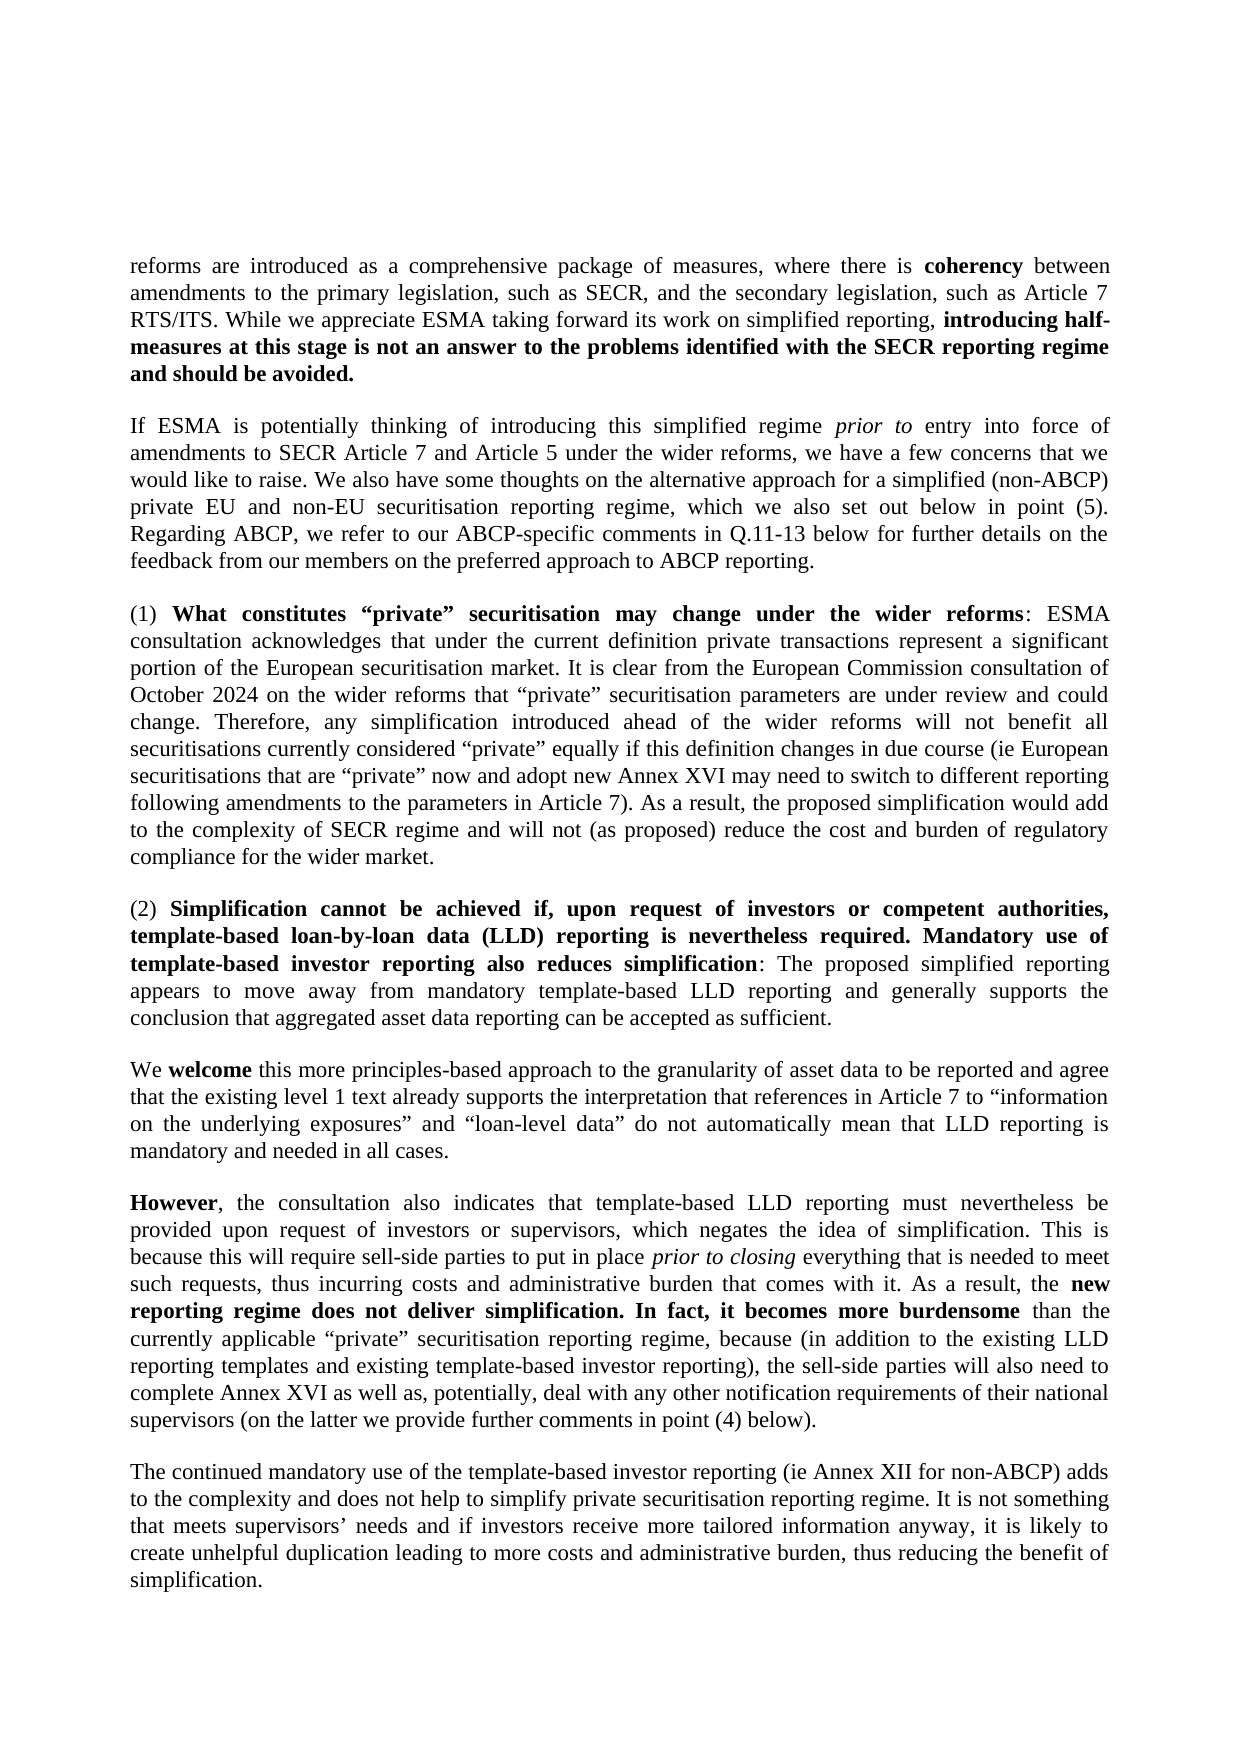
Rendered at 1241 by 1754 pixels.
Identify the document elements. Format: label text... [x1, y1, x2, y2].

text (2) Simplification cannot be achieved if, upon request of investors or competent authorities, template-based loan-by-loan data (LLD) reporting is nevertheless required. Mandatory use of template-based investor reporting also reduces simplification: The proposed simplified reporting appears to move away from mandatory template-based LLD reporting and generally supports the conclusion that aggregated asset data reporting can be accepted as sufficient. [130, 895, 1110, 1030]
text However, the consultation also indicates that template-based LLD reporting must nevertheless be provided upon request of investors or supervisors, which negates the idea of simplification. This is because this will require sell-side parties to put in place prior to closing everything that is needed to meet such requests, thus incurring costs and administrative burden that comes with it. As a result, the new reporting regime does not deliver simplification. In fact, it becomes more burdensome than the currently applicable “private” securitisation reporting regime, because (in addition to the existing LLD reporting templates and existing template-based investor reporting), the sell-side parties will also need to complete Annex XVI as well as, potentially, deal with any other notification requirements of their national supervisors (on the latter we provide further comments in point (4) below). [130, 1188, 1110, 1432]
text If ESMA is potentially thinking of introducing this simplified regime prior to entry into force of amendments to SECR Article 7 and Article 5 under the wider reforms, we have a few concerns that we would like to raise. We also have some thoughts on the alternative approach for a simplified (non-ABCP) private EU and non-EU securitisation reporting regime, which we also set out below in point (5). Regarding ABCP, we refer to our ABCP-specific comments in Q.11-13 below for further details on the feedback from our members on the preferred approach to ABCP reporting. [130, 411, 1110, 574]
text The continued mandatory use of the template-based investor reporting (ie Annex XII for non-ABCP) adds to the complexity and does not help to simplify private securitisation reporting regime. It is not something that meets supervisors’ needs and if investors receive more tailored information anyway, it is likely to create unhelpful duplication leading to more costs and administrative burden, thus reducing the benefit of simplification. [130, 1457, 1110, 1593]
text (1) What constitutes “private” securitisation may change under the wider reforms: ESMA consultation acknowledges that under the current definition private transactions represent a significant portion of the European securitisation market. It is clear from the European Commission consultation of October 2024 on the wider reforms that “private” securitisation parameters are under review and could change. Therefore, any simplification introduced ahead of the wider reforms will not benefit all securitisations currently considered “private” equally if this definition changes in due course (ie European securitisations that are “private” now and adopt new Annex XVI may need to switch to different reporting following amendments to the parameters in Article 7). As a result, the proposed simplification would add to the complexity of SECR regime and will not (as proposed) reduce the cost and burden of regulatory compliance for the wider market. [130, 599, 1110, 870]
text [130, 251, 1110, 386]
text We welcome this more principles-based approach to the granularity of asset data to be reported and agree that the existing level 1 text already supports the interpretation that references in Article 7 to “information on the underlying exposures” and “loan-level data” do not automatically mean that LLD reporting is mandatory and needed in all cases. [130, 1055, 1110, 1163]
